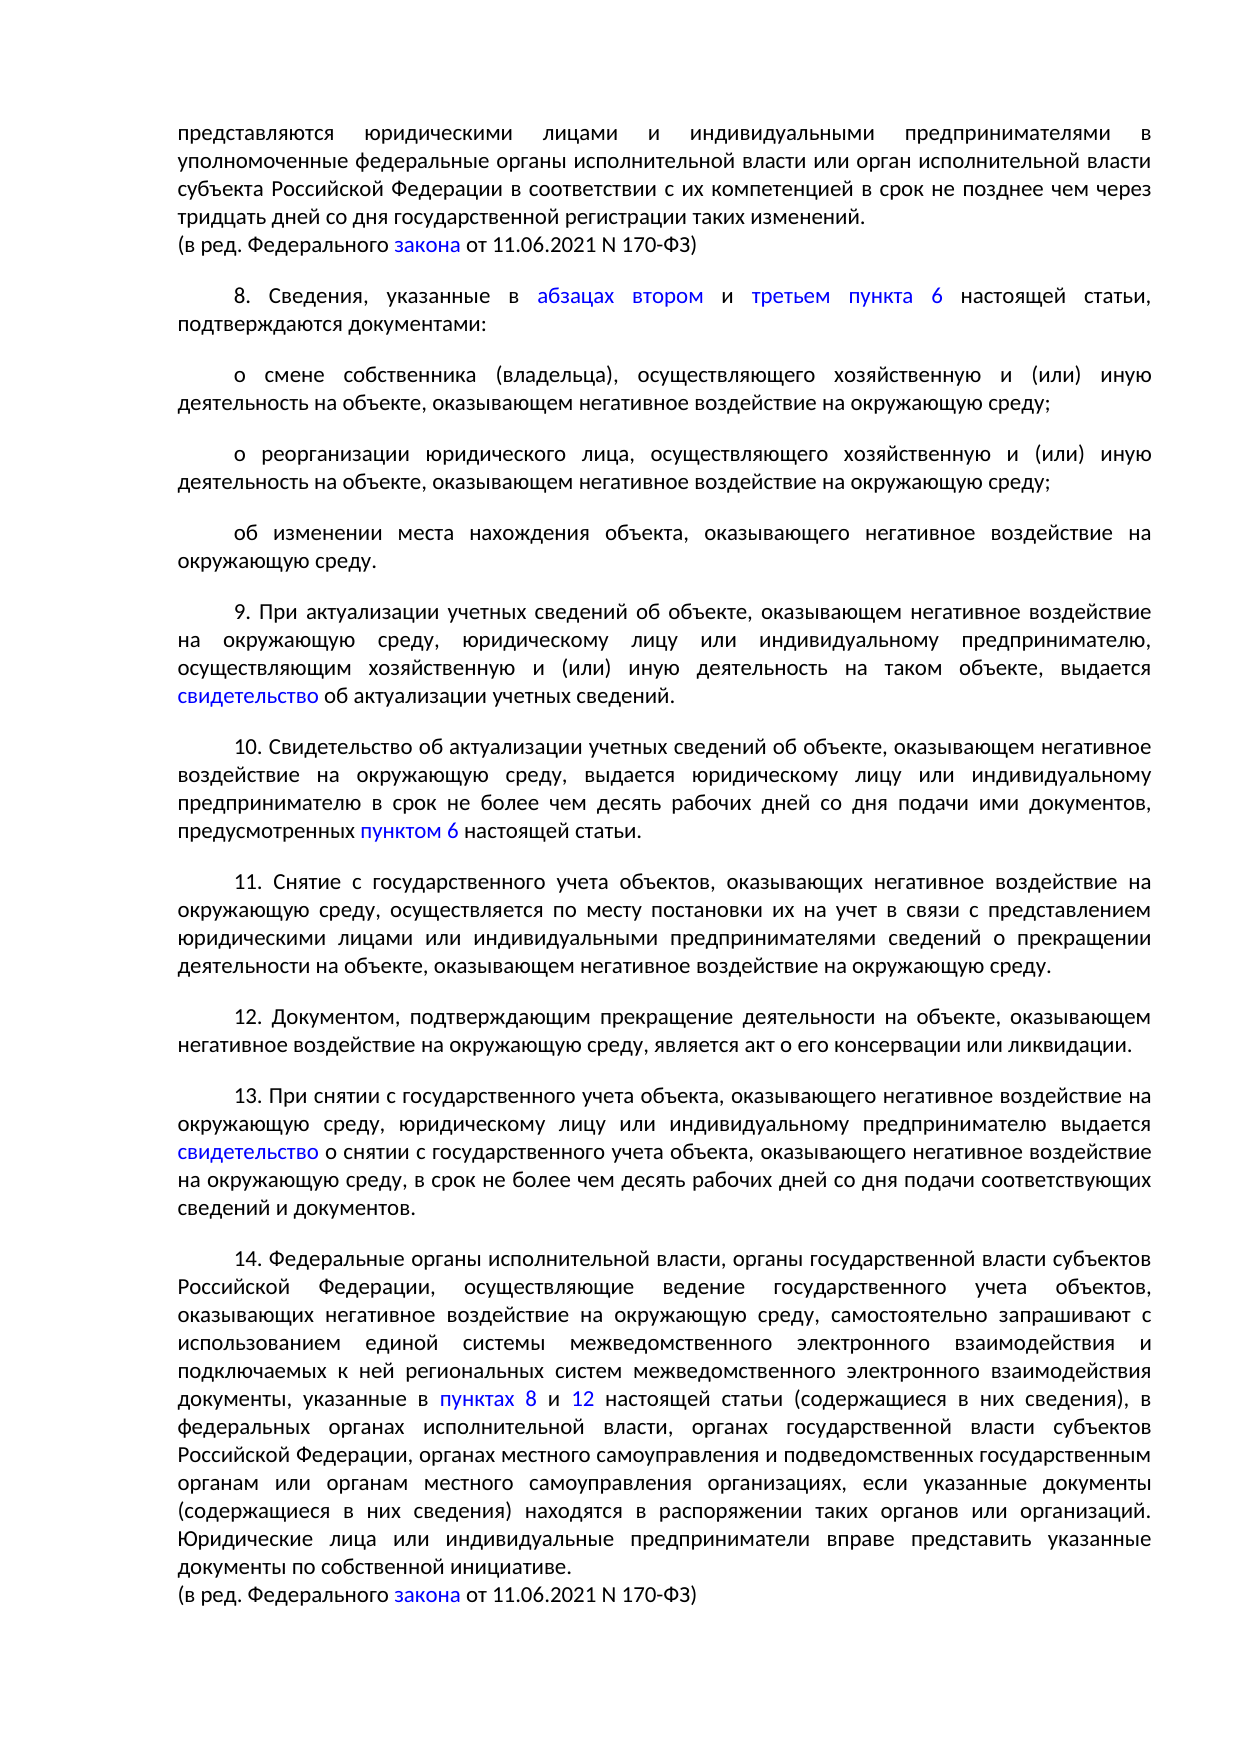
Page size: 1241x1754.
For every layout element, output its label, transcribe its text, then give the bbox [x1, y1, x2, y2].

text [177, 118, 1152, 230]
text 9. При актуализации учетных сведений об объекте, оказывающем негативное воздействие на окружающую среду, юридическому лицу или индивидуальному предпринимателю, осуществляющим хозяйственную и (или) иную деятельность на таком объекте, выдается свидетельство об актуализации учетных сведений. [177, 597, 1152, 709]
text об изменении места нахождения объекта, оказывающего негативное воздействие на окружающую среду. [177, 518, 1152, 574]
text 14. Федеральные органы исполнительной власти, органы государственной власти субъектов Российской Федерации, осуществляющие ведение государственного учета объектов, оказывающих негативное воздействие на окружающую среду, самостоятельно запрашивают с использованием единой системы межведомственного электронного взаимодействия и подключаемых к ней региональных систем межведомственного электронного взаимодействия документы, указанные в пунктах 8 и 12 настоящей статьи (содержащиеся в них сведения), в федеральных органах исполнительной власти, органах государственной власти субъектов Российской Федерации, органах местного самоуправления и подведомственных государственным органам или органам местного самоуправления организациях, если указанные документы (содержащиеся в них сведения) находятся в распоряжении таких органов или организаций. Юридические лица или индивидуальные предприниматели вправе представить указанные документы по собственной инициативе. [177, 1244, 1152, 1580]
text 13. При снятии с государственного учета объекта, оказывающего негативное воздействие на окружающую среду, юридическому лицу или индивидуальному предпринимателю выдается свидетельство о снятии с государственного учета объекта, оказывающего негативное воздействие на окружающую среду, в срок не более чем десять рабочих дней со дня подачи соответствующих сведений и документов. [177, 1081, 1152, 1221]
text о смене собственника (владельца), осуществляющего хозяйственную и (или) иную деятельность на объекте, оказывающем негативное воздействие на окружающую среду; [177, 360, 1152, 416]
text (в ред. Федерального закона от 11.06.2021 N 170-ФЗ) [177, 230, 1152, 258]
text 11. Снятие с государственного учета объектов, оказывающих негативное воздействие на окружающую среду, осуществляется по месту постановки их на учет в связи с представлением юридическими лицами или индивидуальными предпринимателями сведений о прекращении деятельности на объекте, оказывающем негативное воздействие на окружающую среду. [177, 867, 1152, 979]
text 10. Свидетельство об актуализации учетных сведений об объекте, оказывающем негативное воздействие на окружающую среду, выдается юридическому лицу или индивидуальному предпринимателю в срок не более чем десять рабочих дней со дня подачи ими документов, предусмотренных пунктом 6 настоящей статьи. [177, 732, 1152, 844]
text 8. Сведения, указанные в абзацах втором и третьем пункта 6 настоящей статьи, подтверждаются документами: [177, 281, 1152, 337]
text о реорганизации юридического лица, осуществляющего хозяйственную и (или) иную деятельность на объекте, оказывающем негативное воздействие на окружающую среду; [177, 439, 1152, 495]
text 12. Документом, подтверждающим прекращение деятельности на объекте, оказывающем негативное воздействие на окружающую среду, является акт о его консервации или ликвидации. [177, 1002, 1152, 1058]
text (в ред. Федерального закона от 11.06.2021 N 170-ФЗ) [177, 1580, 1152, 1608]
